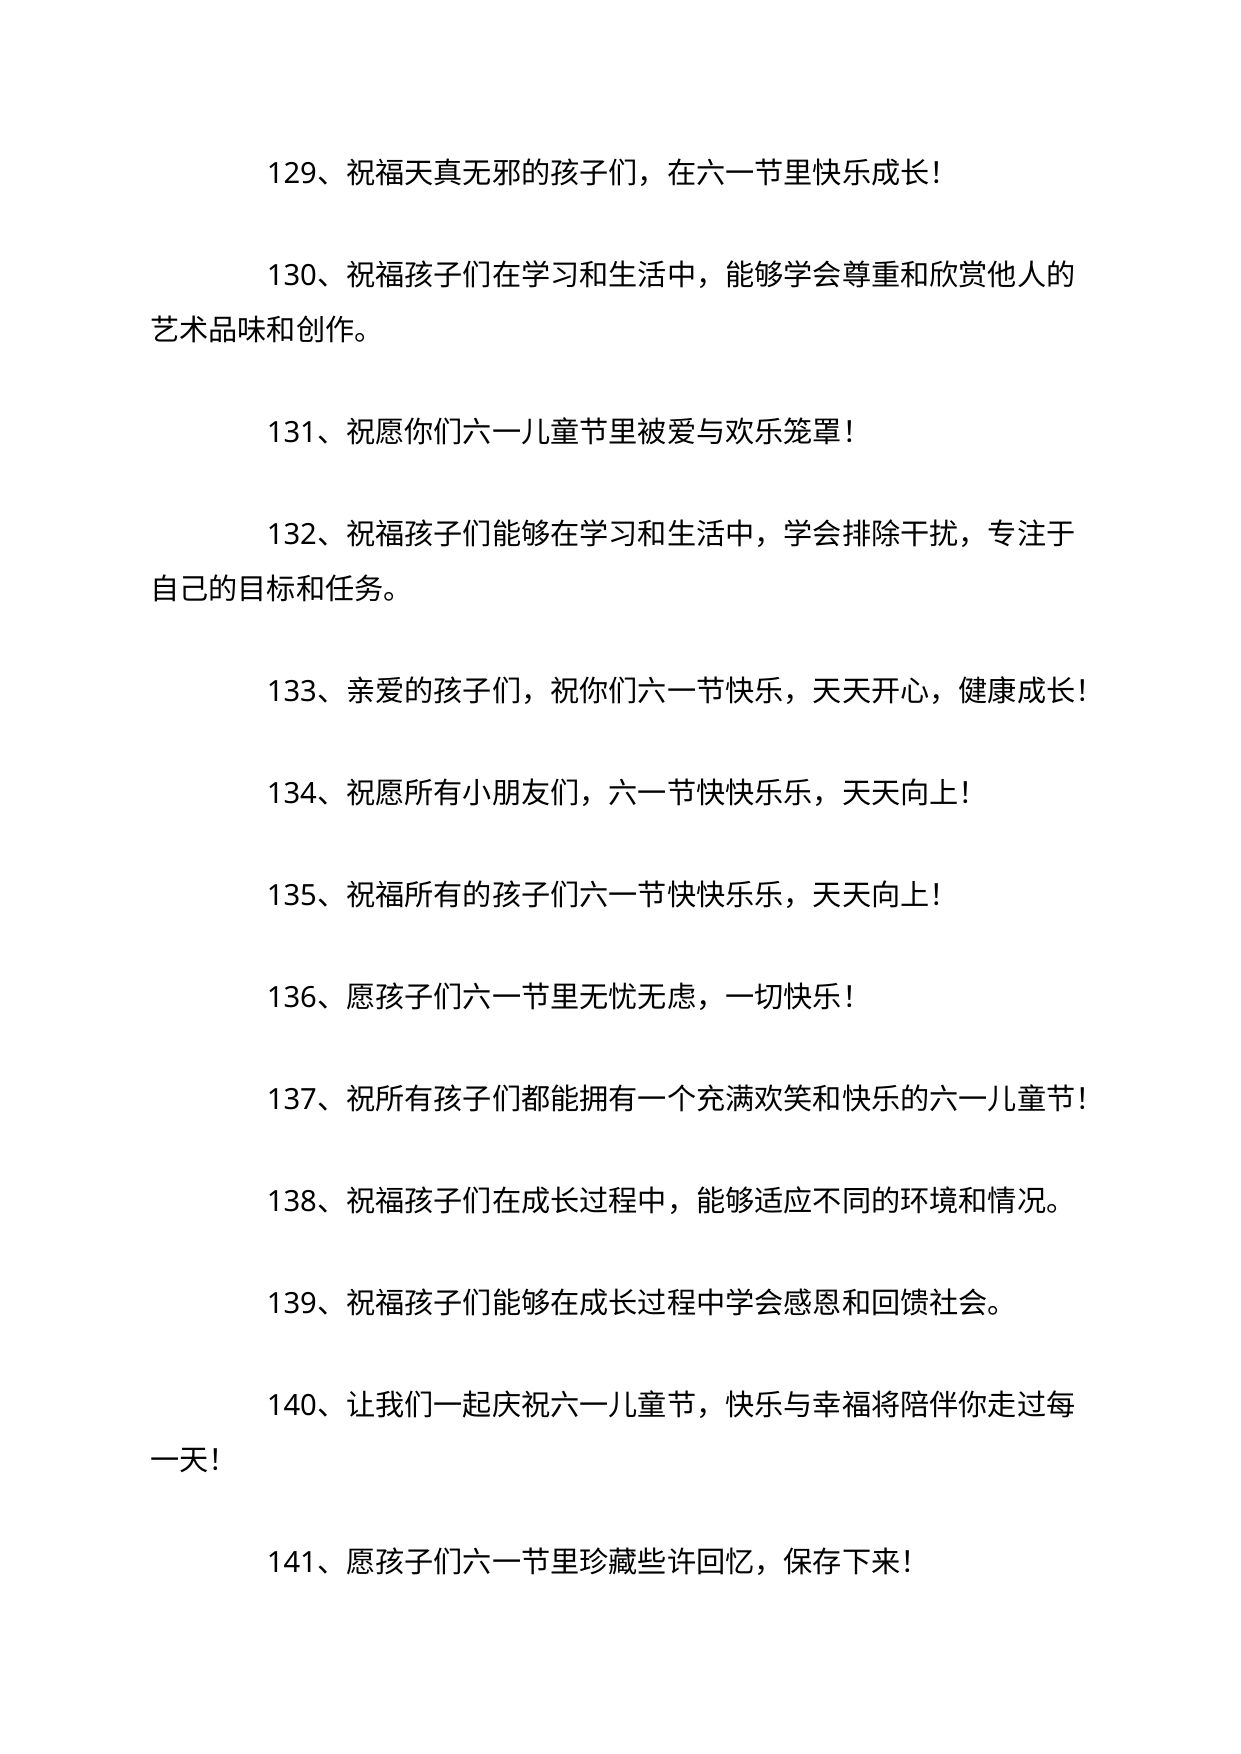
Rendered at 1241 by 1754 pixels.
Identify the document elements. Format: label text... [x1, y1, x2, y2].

text 134、祝愿所有小朋友们，六一节快快乐乐，天天向上！ [150, 769, 1090, 812]
text 132、祝福孩子们能够在学习和生活中，学会排除干扰，专注于自己的目标和任务。 [150, 511, 1090, 608]
text 137、祝所有孩子们都能拥有一个充满欢笑和快乐的六一儿童节！ [150, 1075, 1090, 1118]
text 135、祝福所有的孩子们六一节快快乐乐，天天向上！ [150, 871, 1090, 914]
text 140、让我们一起庆祝六一儿童节，快乐与幸福将陪伴你走过每一天！ [150, 1381, 1090, 1479]
text 129、祝福天真无邪的孩子们，在六一节里快乐成长！ [150, 150, 1090, 192]
text 136、愿孩子们六一节里无忧无虑，一切快乐！ [150, 973, 1090, 1016]
text 130、祝福孩子们在学习和生活中，能够学会尊重和欣赏他人的艺术品味和创作。 [150, 252, 1090, 349]
text 138、祝福孩子们在成长过程中，能够适应不同的环境和情况。 [150, 1177, 1090, 1220]
text 141、愿孩子们六一节里珍藏些许回忆，保存下来！ [150, 1538, 1090, 1581]
text 131、祝愿你们六一儿童节里被爱与欢乐笼罩！ [150, 409, 1090, 451]
text 139、祝福孩子们能够在成长过程中学会感恩和回馈社会。 [150, 1279, 1090, 1322]
text 133、亲爱的孩子们，祝你们六一节快乐，天天开心，健康成长！ [150, 667, 1090, 710]
